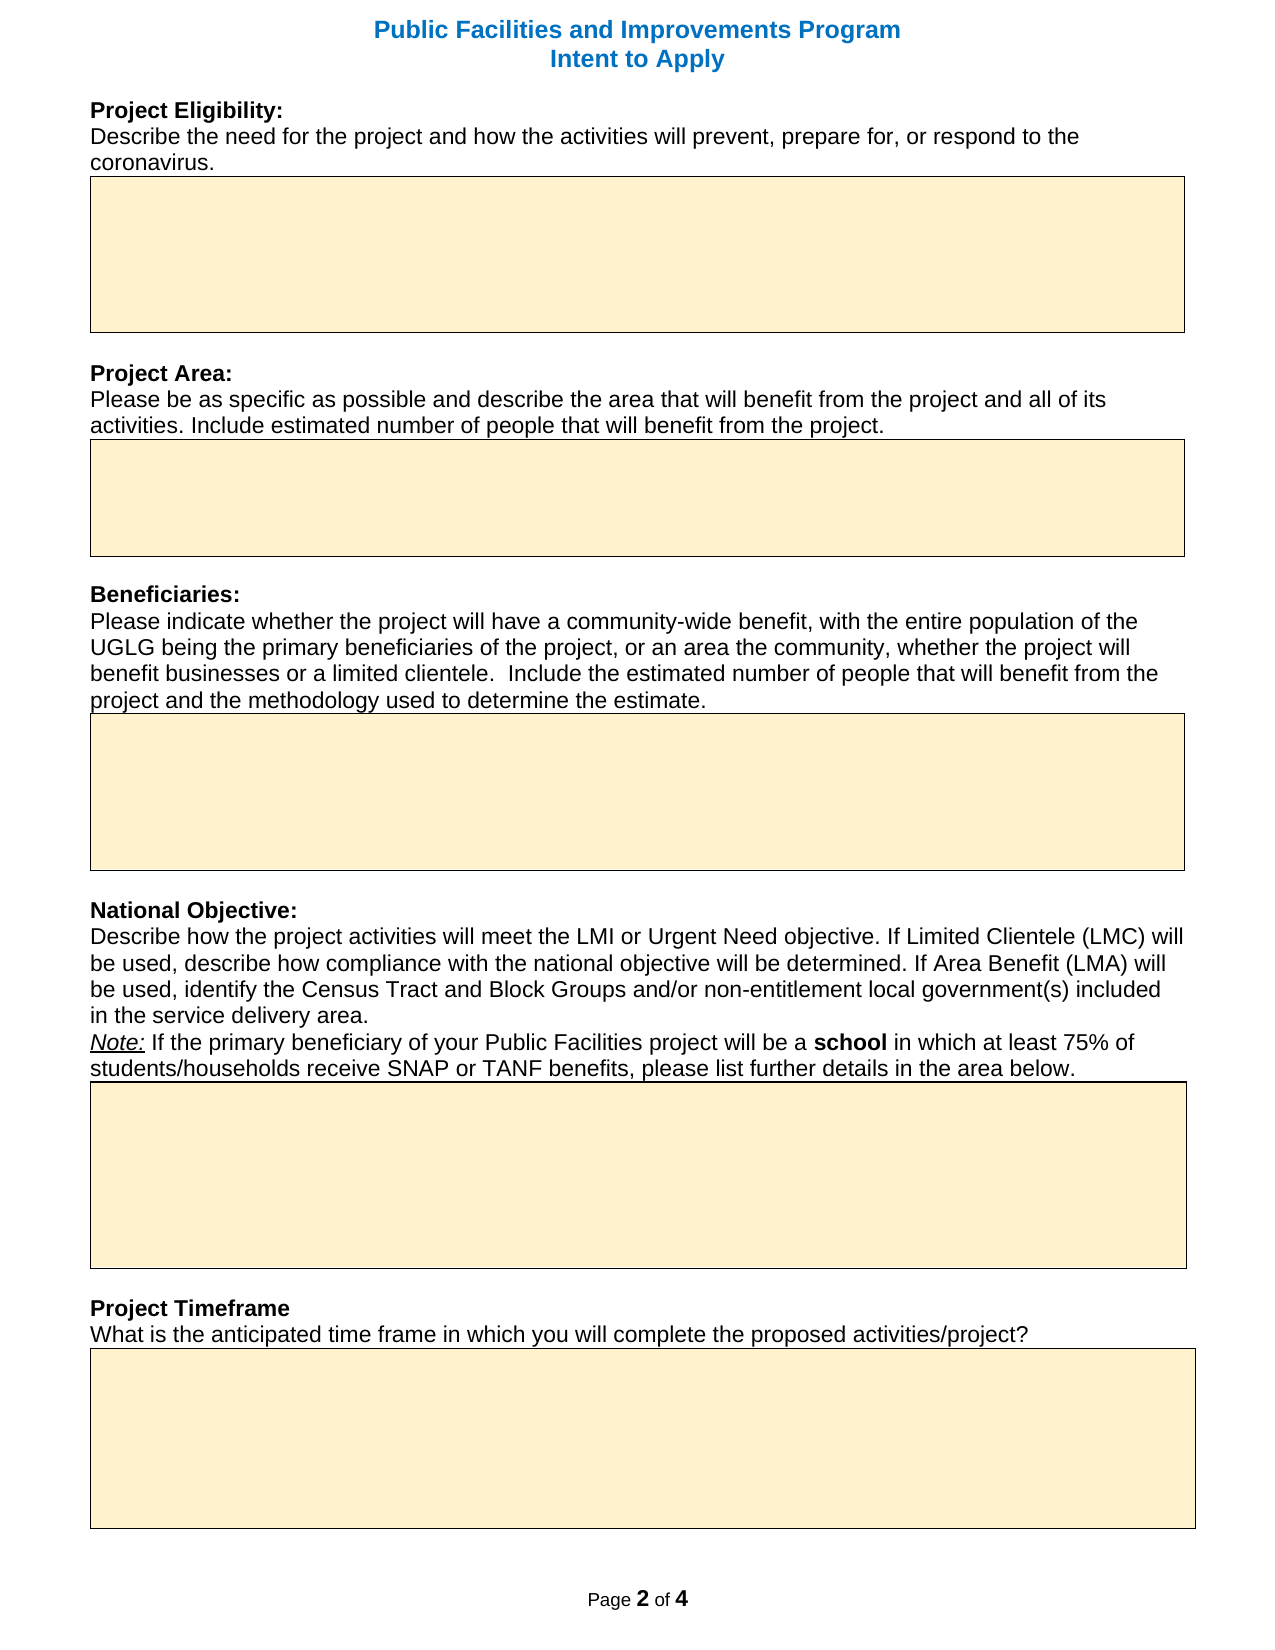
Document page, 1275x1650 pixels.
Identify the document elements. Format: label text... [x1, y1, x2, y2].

text Project Timeframe [90, 1295, 1185, 1321]
text What is the anticipated time frame in which you will complete the proposed activities/project? [90, 1321, 1185, 1348]
table_header [91, 714, 1184, 869]
text Project Area: [90, 359, 1185, 386]
table_header [91, 1349, 1195, 1528]
text Note: If the primary beneficiary of your Public Facilities project will be a school in which at least 75% of students/households receive SNAP or TANF benefits, please list further details in the area below. [90, 1029, 1185, 1081]
table_header [91, 1083, 1186, 1267]
text Please be as specific as possible and describe the area that will benefit from the project and all of its activities. Include estimated number of people that will benefit from the project. [90, 386, 1185, 438]
text Describe the need for the project and how the activities will prevent, prepare for, or respond to the coronavirus. [90, 123, 1185, 176]
text Project Eligibility: [90, 97, 1185, 123]
text Beneficiaries: [90, 581, 1185, 608]
table_header [91, 440, 1184, 556]
text National Objective: [90, 897, 1185, 923]
text Please indicate whether the project will have a community-wide benefit, with the entire population of the UGLG being the primary beneficiaries of the project, or an area the community, whether the project will benefit businesses or a limited clientele. Include the estimated number of people that will benefit from the project and the methodology used to determine the estimate. [90, 608, 1185, 713]
table_header [91, 177, 1184, 332]
text Describe how the project activities will meet the LMI or Urgent Need objective. If Limited Clientele (LMC) will be used, describe how compliance with the national objective will be determined. If Area Benefit (LMA) will be used, identify the Census Tract and Block Groups and/or non-entitlement local government(s) included in the service delivery area. [90, 923, 1185, 1029]
